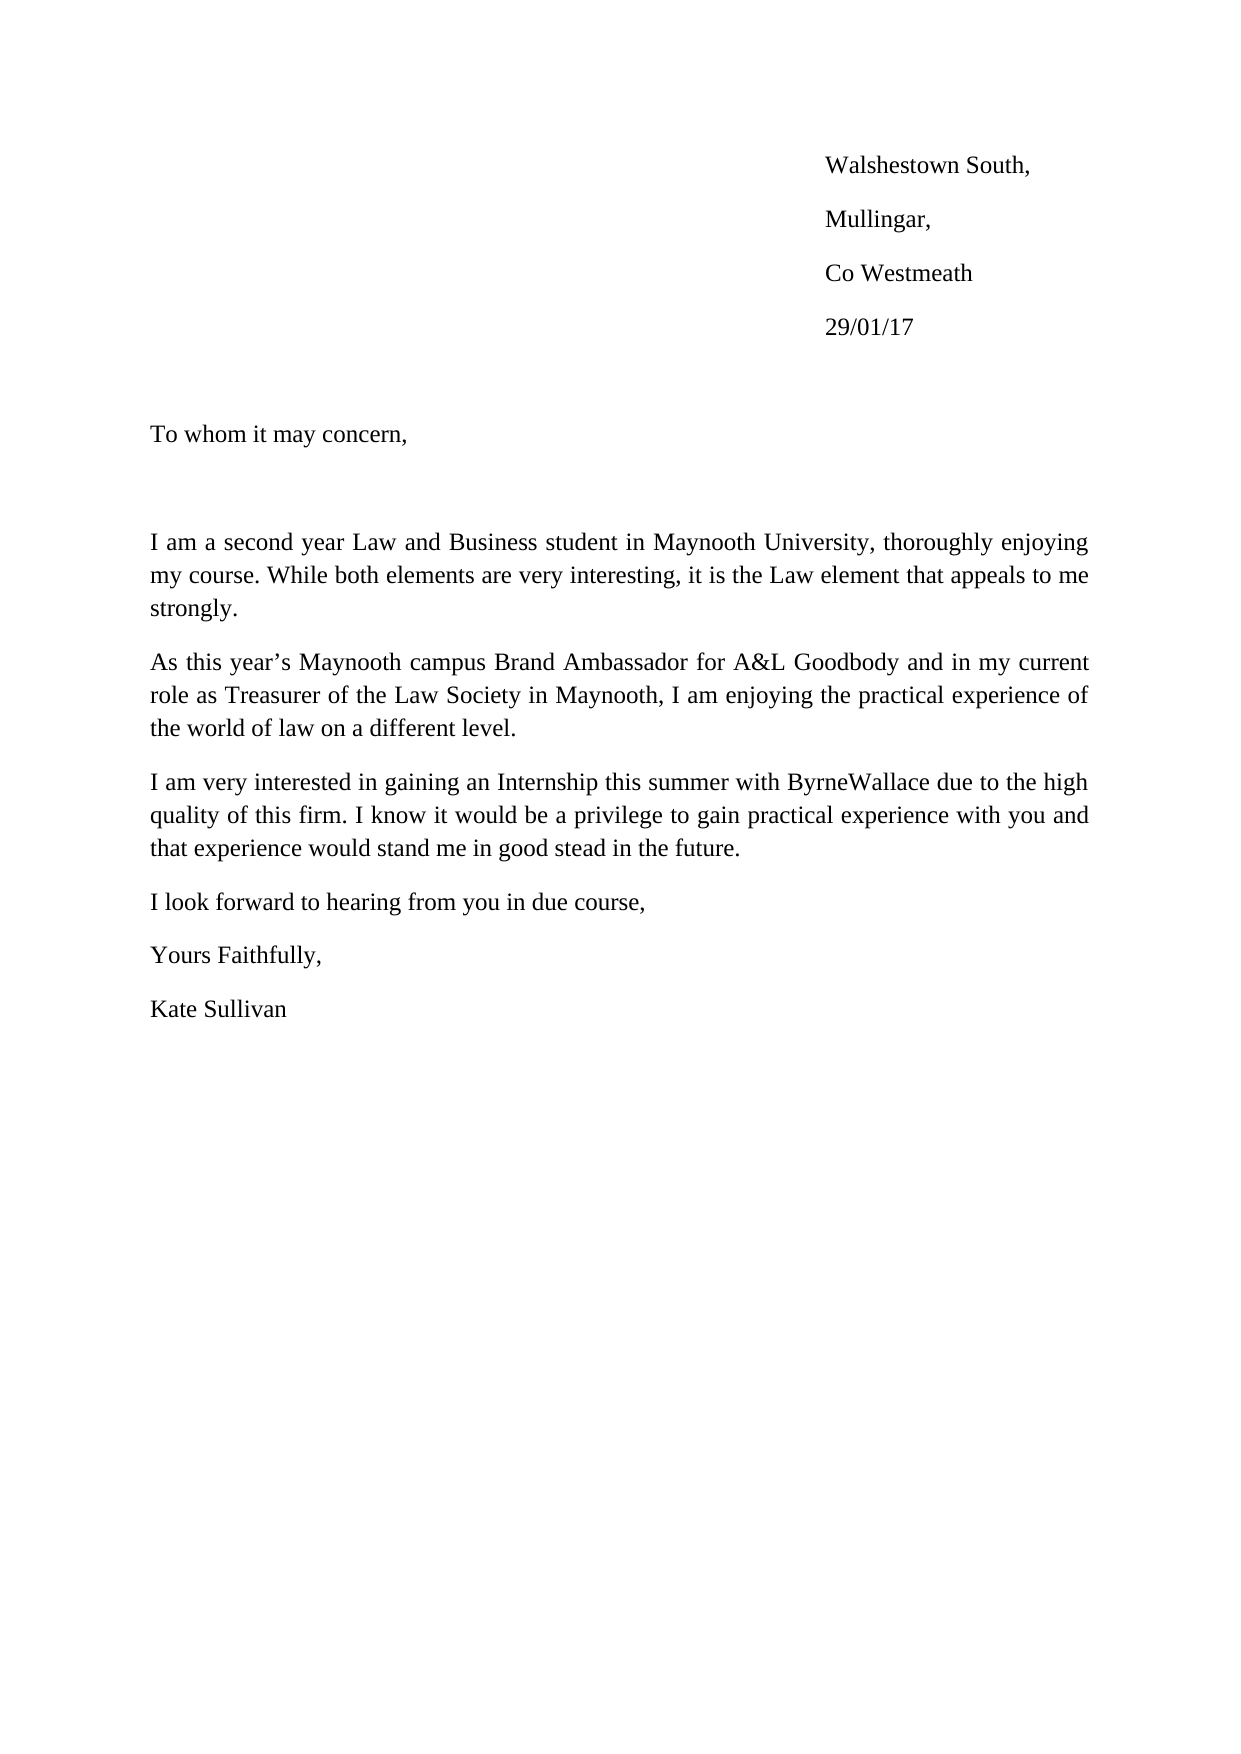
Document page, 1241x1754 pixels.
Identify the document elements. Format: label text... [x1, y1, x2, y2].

text To whom it may concern, [150, 419, 1090, 448]
text Kate Sullivan [150, 994, 1090, 1023]
text I am a second year Law and Business student in Maynooth University, thoroughly enjoying my course. While both elements are very interesting, it is the Law element that appeals to me strongly. [150, 527, 1090, 622]
text Walshestown South, [150, 150, 1090, 179]
text Mullingar, [150, 204, 1090, 233]
text Co Westmeath [150, 258, 1090, 286]
text I am very interested in gaining an Internship this summer with ByrneWallace due to the high quality of this firm. I know it would be a privilege to gain practical experience with you and that experience would stand me in good stead in the future. [150, 767, 1090, 862]
text I look forward to hearing from you in due course, [150, 887, 1090, 915]
text 29/01/17 [150, 312, 1090, 340]
text Yours Faithfully, [150, 941, 1090, 969]
text As this year’s Maynooth campus Brand Ambassador for A&L Goodbody and in my current role as Treasurer of the Law Society in Maynooth, I am enjoying the practical experience of the world of law on a different level. [150, 647, 1090, 742]
